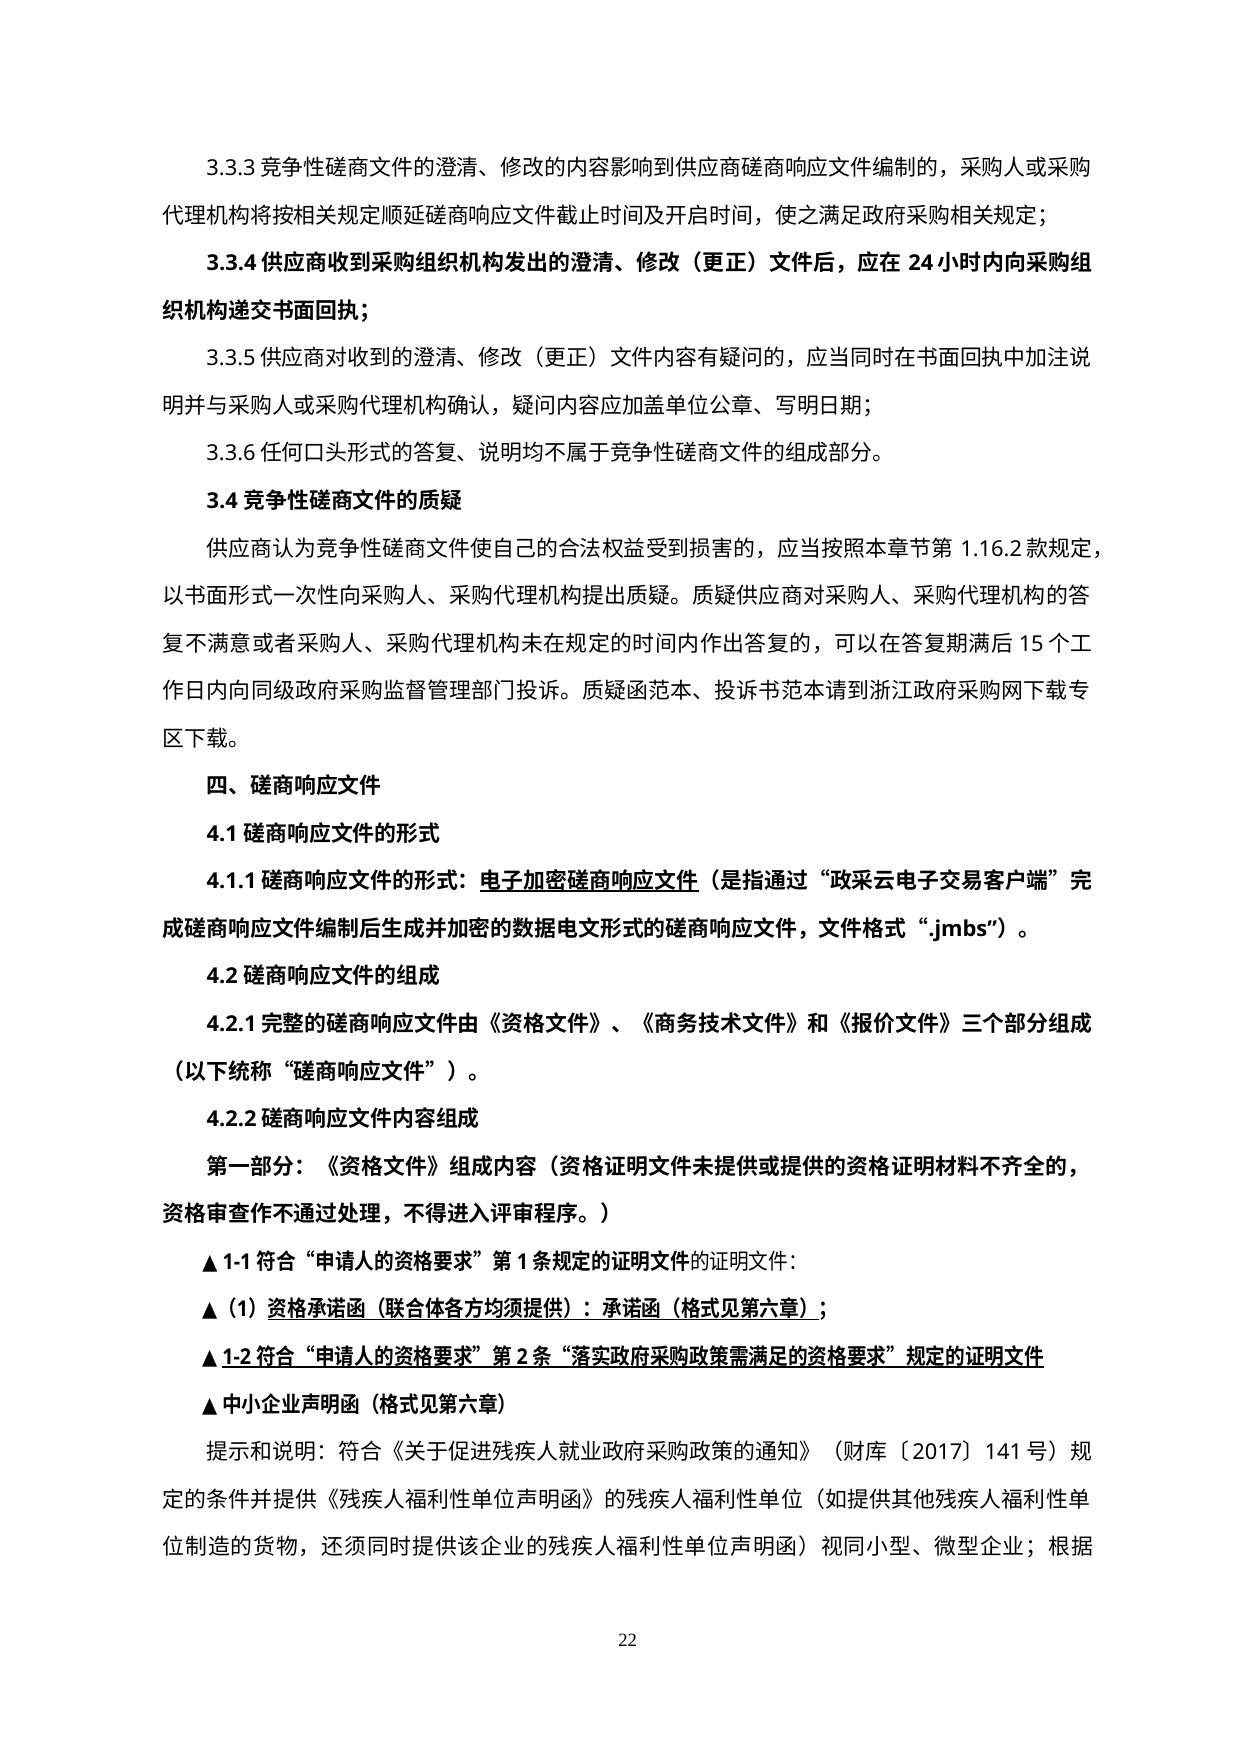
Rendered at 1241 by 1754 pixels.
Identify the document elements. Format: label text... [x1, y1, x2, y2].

text 3.3.3竞争性磋商文件的澄清、修改的内容影响到供应商磋商响应文件编制的，采购人或采购代理机构将按相关规定顺延磋商响应文件截止时间及开启时间，使之满足政府采购相关规定； [162, 150, 1093, 229]
text 4.2.2磋商响应文件内容组成 [162, 1101, 1093, 1133]
text ▲ 1-2 符合“申请人的资格要求”第2条“落实政府采购政策需满足的资格要求”规定的证明文件 [162, 1339, 1093, 1371]
text 四、磋商响应文件 [162, 768, 1093, 800]
text 3.3.6任何口头形式的答复、说明均不属于竞争性磋商文件的组成部分。 [162, 435, 1093, 467]
text 第一部分：《资格文件》组成内容（资格证明文件未提供或提供的资格证明材料不齐全的，资格审查作不通过处理，不得进入评审程序。） [162, 1149, 1093, 1228]
text 3.4 竞争性磋商文件的质疑 [162, 483, 1093, 515]
text 4.2 磋商响应文件的组成 [162, 958, 1093, 990]
text ▲（1）资格承诺函（联合体各方均须提供）：承诺函（格式见第六章）； [162, 1291, 1093, 1323]
text 4.1 磋商响应文件的形式 [162, 816, 1093, 847]
text ▲ 中小企业声明函（格式见第六章） [162, 1387, 1093, 1418]
text 供应商认为竞争性磋商文件使自己的合法权益受到损害的，应当按照本章节第1.16.2款规定，以书面形式一次性向采购人、采购代理机构提出质疑。质疑供应商对采购人、采购代理机构的答复不满意或者采购人、采购代理机构未在规定的时间内作出答复的，可以在答复期满后15个工作日内向同级政府采购监督管理部门投诉。质疑函范本、投诉书范本请到浙江政府采购网下载专区下载。 [162, 531, 1093, 752]
text 3.3.4供应商收到采购组织机构发出的澄清、修改（更正）文件后，应在24小时内向采购组织机构递交书面回执； [162, 245, 1093, 324]
text 4.1.1磋商响应文件的形式：电子加密磋商响应文件（是指通过“政采云电子交易客户端”完成磋商响应文件编制后生成并加密的数据电文形式的磋商响应文件，文件格式“.jmbs”）。 [162, 863, 1093, 943]
text 4.2.1完整的磋商响应文件由《资格文件》、《商务技术文件》和《报价文件》三个部分组成（以下统称“磋商响应文件”）。 [162, 1006, 1093, 1085]
text 3.3.5供应商对收到的澄清、修改（更正）文件内容有疑问的，应当同时在书面回执中加注说明并与采购人或采购代理机构确认，疑问内容应加盖单位公章、写明日期； [162, 340, 1093, 419]
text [162, 1434, 1093, 1561]
text ▲ 1-1 符合“申请人的资格要求”第1条规定的证明文件的证明文件： [162, 1244, 1093, 1276]
